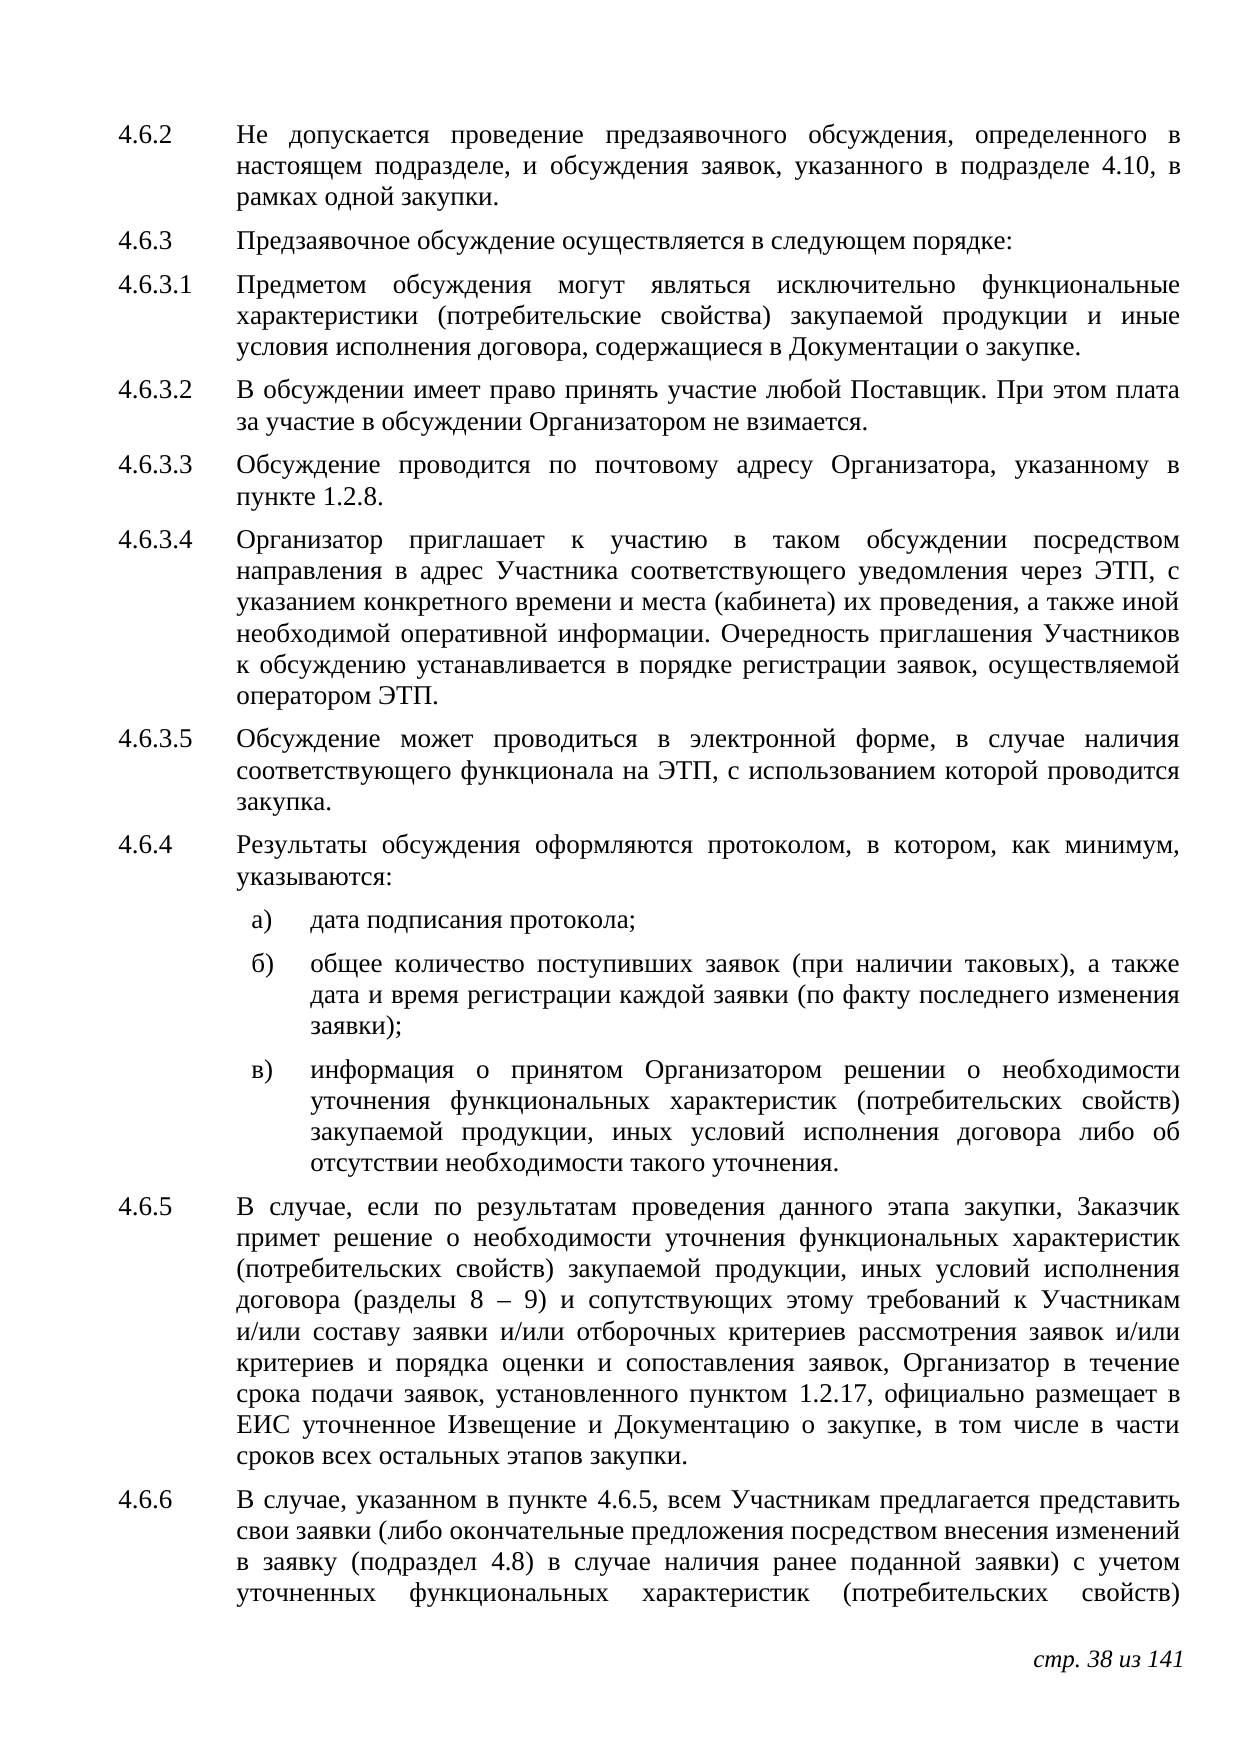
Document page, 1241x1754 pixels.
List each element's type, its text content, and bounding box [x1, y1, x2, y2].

text В случае, если по результатам проведения данного этапа закупки, Заказчик примет решение о необходимости уточнения функциональных характеристик (потребительских свойств) закупаемой продукции, иных условий исполнения договора (разделы 8 – 9) и сопутствующих этому требований к Участникам и/или составу заявки и/или отборочных критериев рассмотрения заявок и/или критериев и порядка оценки и сопоставления заявок, Организатор в течение срока подачи заявок, установленного пунктом 1.2.17, официально размещает в ЕИС уточненное Извещение и Документацию о закупке, в том числе в части сроков всех остальных этапов закупки. [118, 1190, 1181, 1470]
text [118, 1483, 1181, 1607]
text Результаты обсуждения оформляются протоколом, в котором, как минимум, указываются: [118, 828, 1181, 891]
text Не допускается проведение предзаявочного обсуждения, определенного в настоящем подразделе, и обсуждения заявок, указанного в подразделе 4.10, в рамках одной закупки. [118, 118, 1181, 212]
text Организатор приглашает к участию в таком обсуждении посредством направления в адрес Участника соответствующего уведомления через ЭТП, с указанием конкретного времени и места (кабинета) их проведения, а также иной необходимой оперативной информации. Очередность приглашения Участников к обсуждению устанавливается в порядке регистрации заявок, осуществляемой оператором ЭТП. [118, 523, 1181, 710]
text В обсуждении имеет право принять участие любой Поставщик. При этом плата за участие в обсуждении Организатором не взимается. [118, 374, 1181, 436]
text Предзаявочное обсуждение осуществляется в следующем порядке: [118, 224, 1181, 255]
text общее количество поступивших заявок (при наличии таковых), а также дата и время регистрации каждой заявки (по факту последнего изменения заявки); [251, 947, 1181, 1040]
text Обсуждение может проводиться в электронной форме, в случае наличия соответствующего функционала на ЭТП, с использованием которой проводится закупка. [118, 723, 1181, 816]
text дата подписания протокола; [251, 903, 1181, 934]
text Предметом обсуждения могут являться исключительно функциональные характеристики (потребительские свойства) закупаемой продукции и иные условия исполнения договора, содержащиеся в Документации о закупке. [118, 268, 1181, 361]
text Обсуждение проводится по почтовому адресу Организатора, указанному в пункте 1.2.8. [118, 448, 1181, 511]
text информация о принятом Организатором решении о необходимости уточнения функциональных характеристик (потребительских свойств) закупаемой продукции, иных условий исполнения договора либо об отсутствии необходимости такого уточнения. [251, 1053, 1181, 1177]
